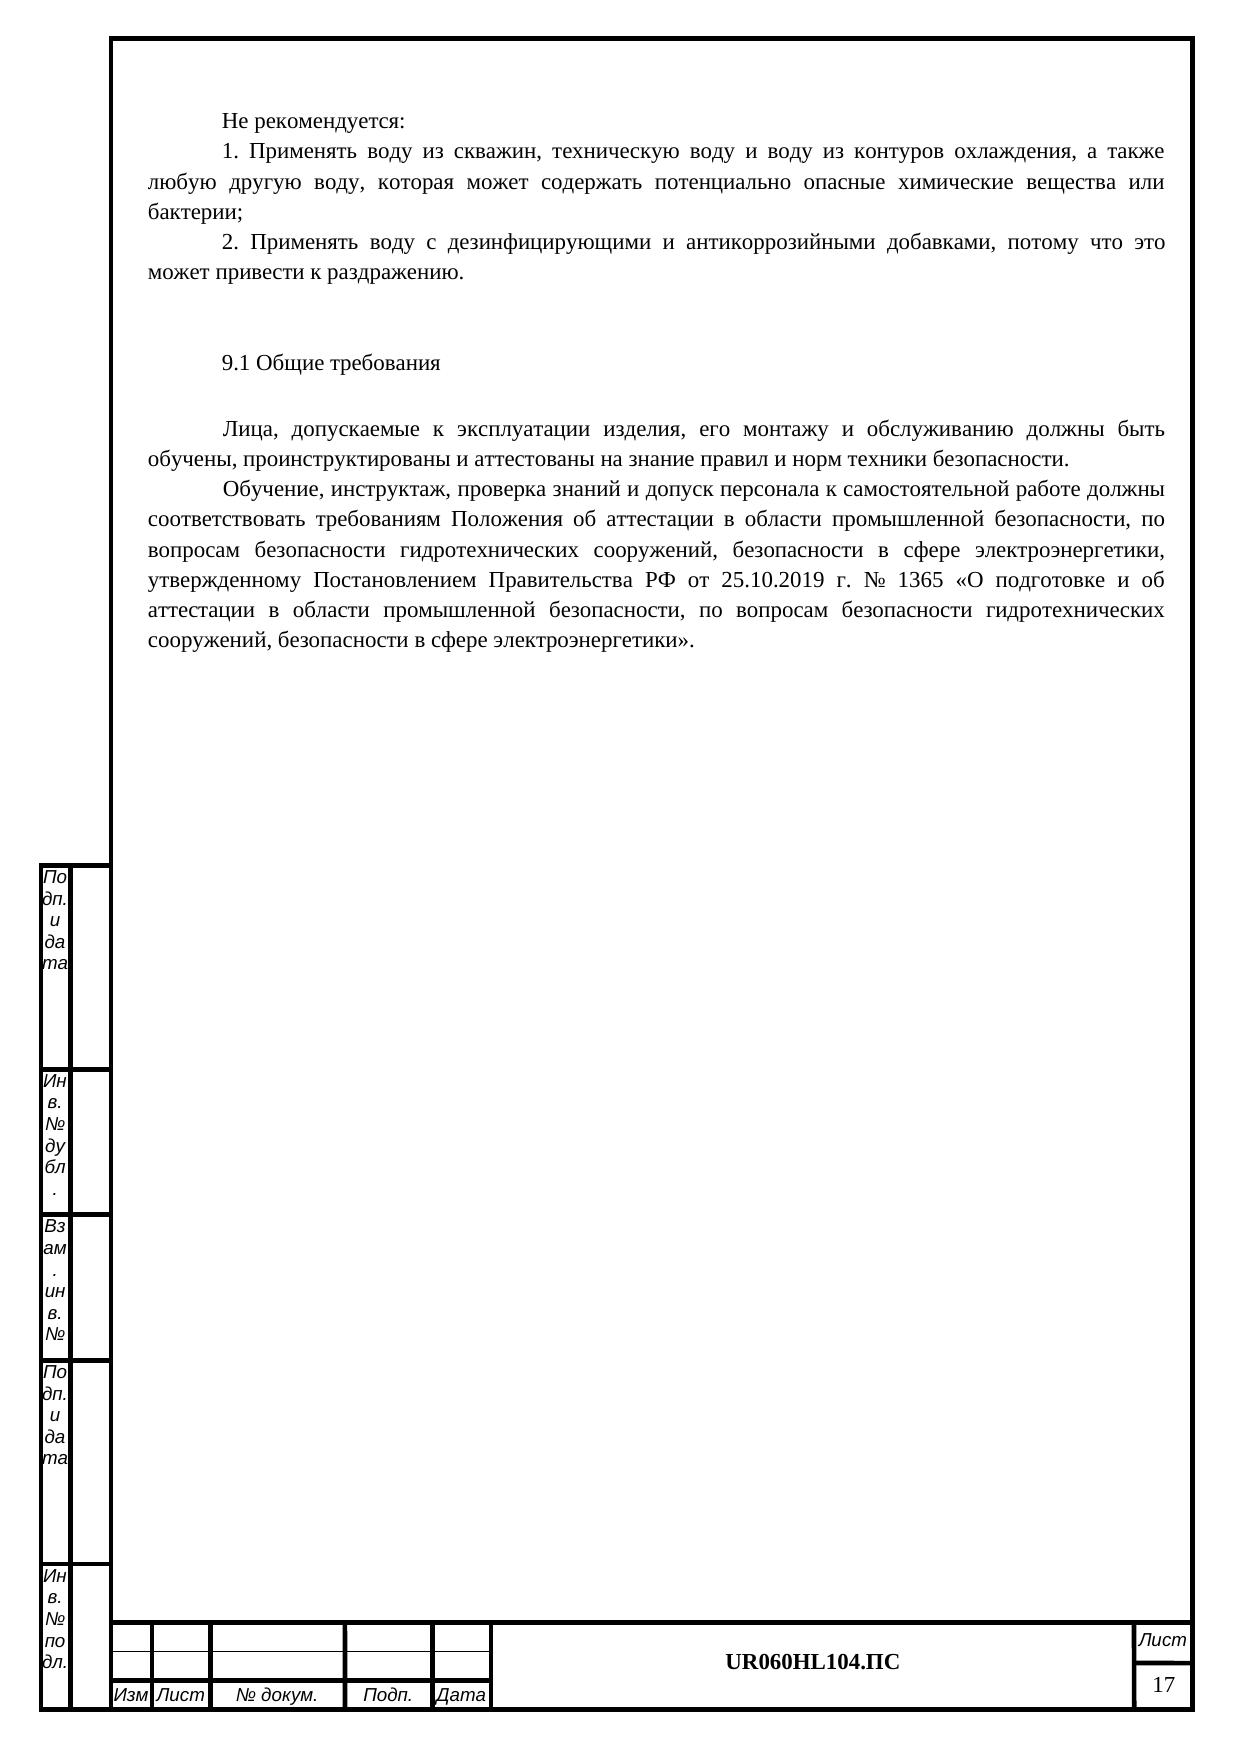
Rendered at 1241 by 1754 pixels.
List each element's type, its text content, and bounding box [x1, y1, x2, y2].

text Лица, допускаемые к эксплуатации изделия, его монтажу и обслуживанию должны быть обучены, проинструктированы и аттестованы на знание правил и норм техники безопасности. [148, 415, 1167, 471]
text Обучение, инструктаж, проверка знаний и допуск персонала к самостоятельной работе должны соответствовать требованиям Положения об аттестации в области промышленной безопасности, по вопросам безопасности гидротехнических сооружений, безопасности в сфере электроэнергетики, утвержденному Постановлением Правительства РФ от 25.10.2019 г. № 1365 «О подготовке и об аттестации в области промышленной безопасности, по вопросам безопасности гидротехнических сооружений, безопасности в сфере электроэнергетики». [148, 475, 1167, 653]
text Не рекомендуется: [148, 107, 1167, 134]
list 9.1 Общие требования [148, 349, 1167, 375]
text 2. Применять воду с дезинфицирующими и антикоррозийными добавками, потому что это может привести к раздражению. [148, 228, 1167, 285]
text 1. Применять воду из скважин, техническую воду и воду из контуров охлаждения, а также любую другую воду, которая может содержать потенциально опасные химические вещества или бактерии; [148, 138, 1167, 224]
